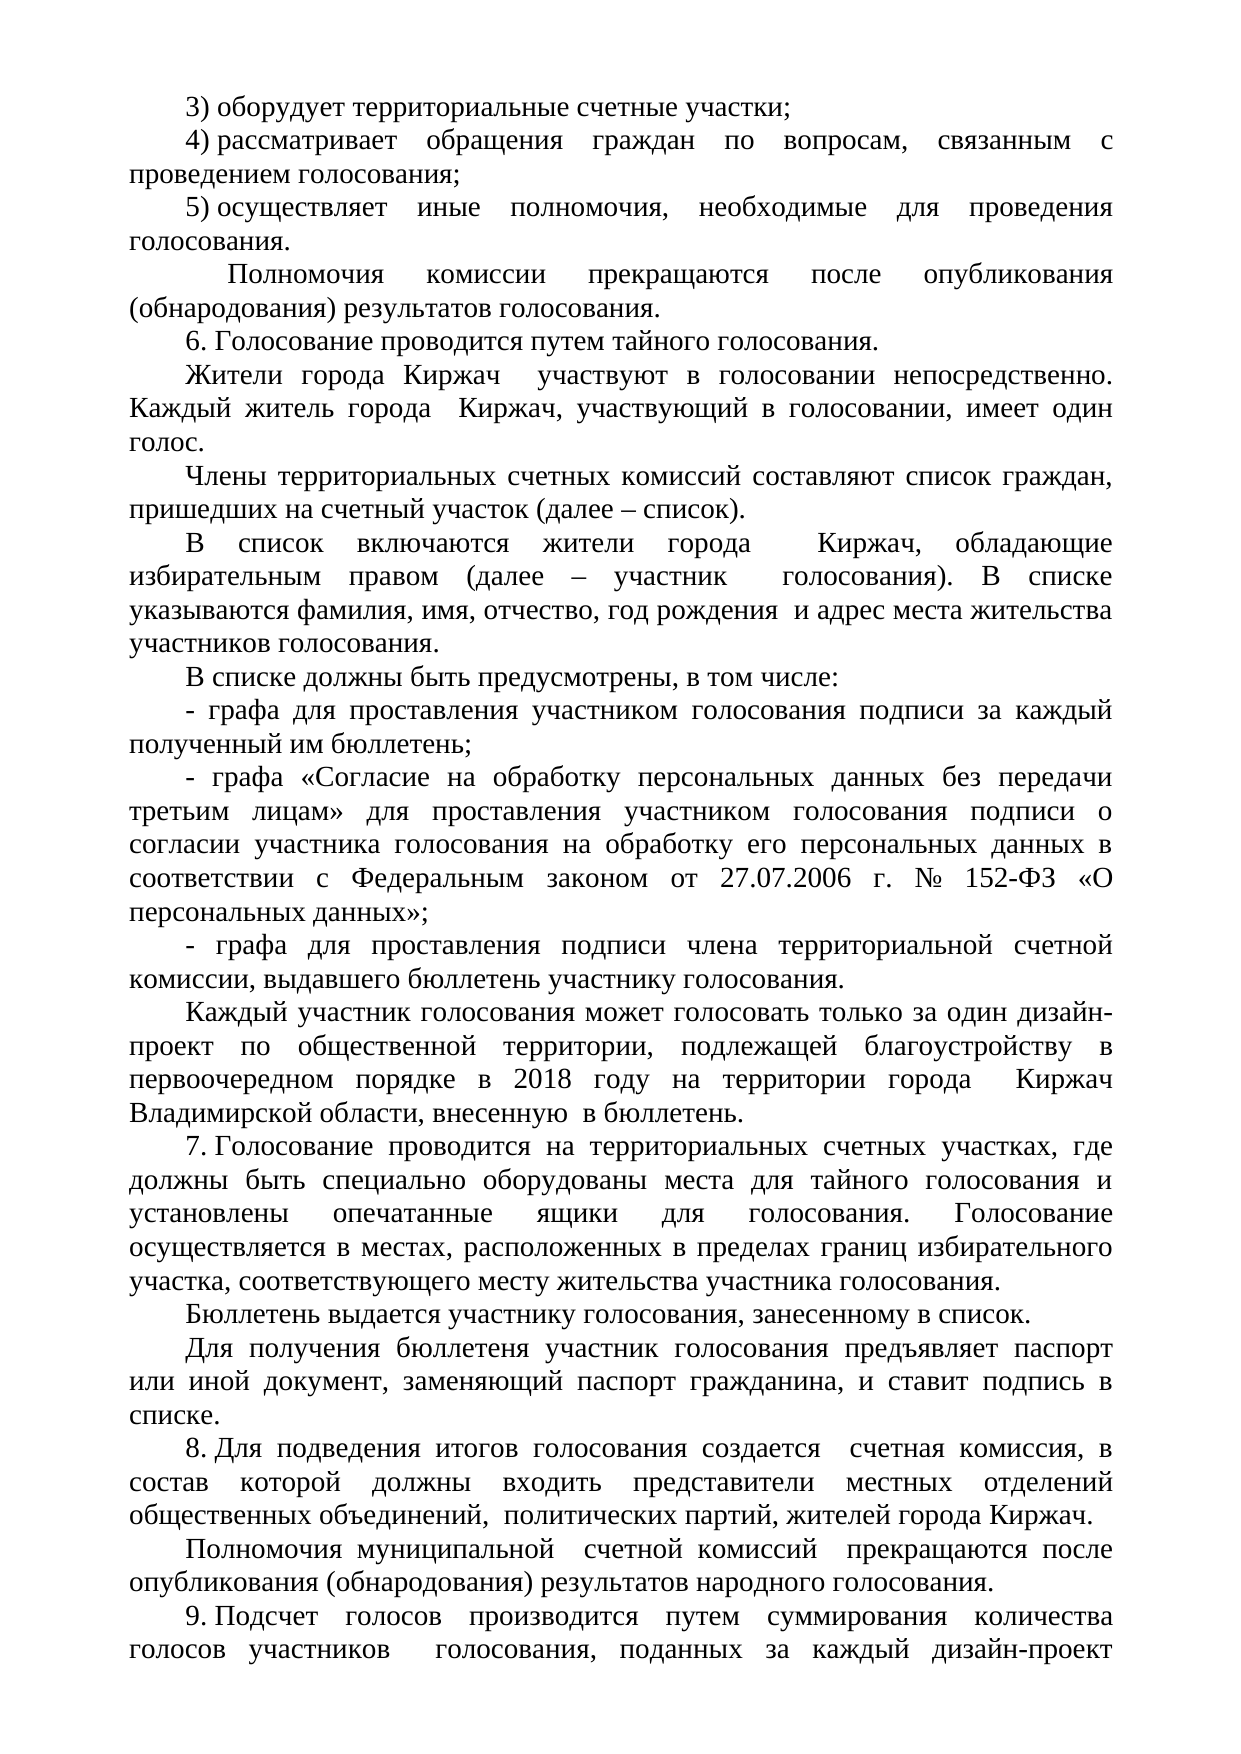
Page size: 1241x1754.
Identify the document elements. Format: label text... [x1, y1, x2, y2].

text 6. Голосование проводится путем тайного голосования. [129, 323, 1114, 357]
text - графа для проставления подписи члена территориальной счетной комиссии, выдавшего бюллетень участнику голосования. [129, 927, 1114, 994]
text - графа «Согласие на обработку персональных данных без передачи третьим лицам» для проставления участником голосования подписи о согласии участника голосования на обработку его персональных данных в соответствии с Федеральным законом от 27.07.2006 г. № 152-ФЗ «О персональных данных»; [129, 759, 1114, 927]
text Полномочия комиссии прекращаются после опубликования (обнародования) результатов голосования. [129, 256, 1114, 323]
text 4) рассматривает обращения граждан по вопросам, связанным с проведением голосования; [129, 122, 1114, 189]
text - графа для проставления участником голосования подписи за каждый полученный им бюллетень; [129, 692, 1114, 759]
text 8. Для подведения итогов голосования создается счетная комиссия, в состав которой должны входить представители местных отделений общественных объединений, политических партий, жителей города Киржач. [129, 1430, 1114, 1531]
text Полномочия муниципальной счетной комиссий прекращаются после опубликования (обнародования) результатов народного голосования. [129, 1531, 1114, 1598]
text Каждый участник голосования может голосовать только за один дизайн-проект по общественной территории, подлежащей благоустройству в первоочередном порядке в 2018 году на территории города Киржач Владимирской области, внесенную в бюллетень. [129, 994, 1114, 1128]
text Жители города Киржач участвуют в голосовании непосредственно. Каждый житель города Киржач, участвующий в голосовании, имеет один голос. [129, 357, 1114, 458]
text 7. Голосование проводится на территориальных счетных участках, где должны быть специально оборудованы места для тайного голосования и установлены опечатанные ящики для голосования. Голосование осуществляется в местах, расположенных в пределах границ избирательного участка, соответствующего месту жительства участника голосования. [129, 1128, 1114, 1296]
text 5) осуществляет иные полномочия, необходимые для проведения голосования. [129, 189, 1114, 256]
text Бюллетень выдается участнику голосования, занесенному в список. [129, 1296, 1114, 1330]
text В список включаются жители города Киржач, обладающие избирательным правом (далее – участник голосования). В списке указываются фамилия, имя, отчество, год рождения и адрес места жительства участников голосования. [129, 525, 1114, 659]
text Для получения бюллетеня участник голосования предъявляет паспорт или иной документ, заменяющий паспорт гражданина, и ставит подпись в списке. [129, 1330, 1114, 1430]
text 3) оборудует территориальные счетные участки; [129, 89, 1114, 122]
text Члены территориальных счетных комиссий составляют список граждан, пришедших на счетный участок (далее – список). [129, 458, 1114, 525]
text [129, 1598, 1114, 1665]
text В списке должны быть предусмотрены, в том числе: [129, 659, 1114, 692]
